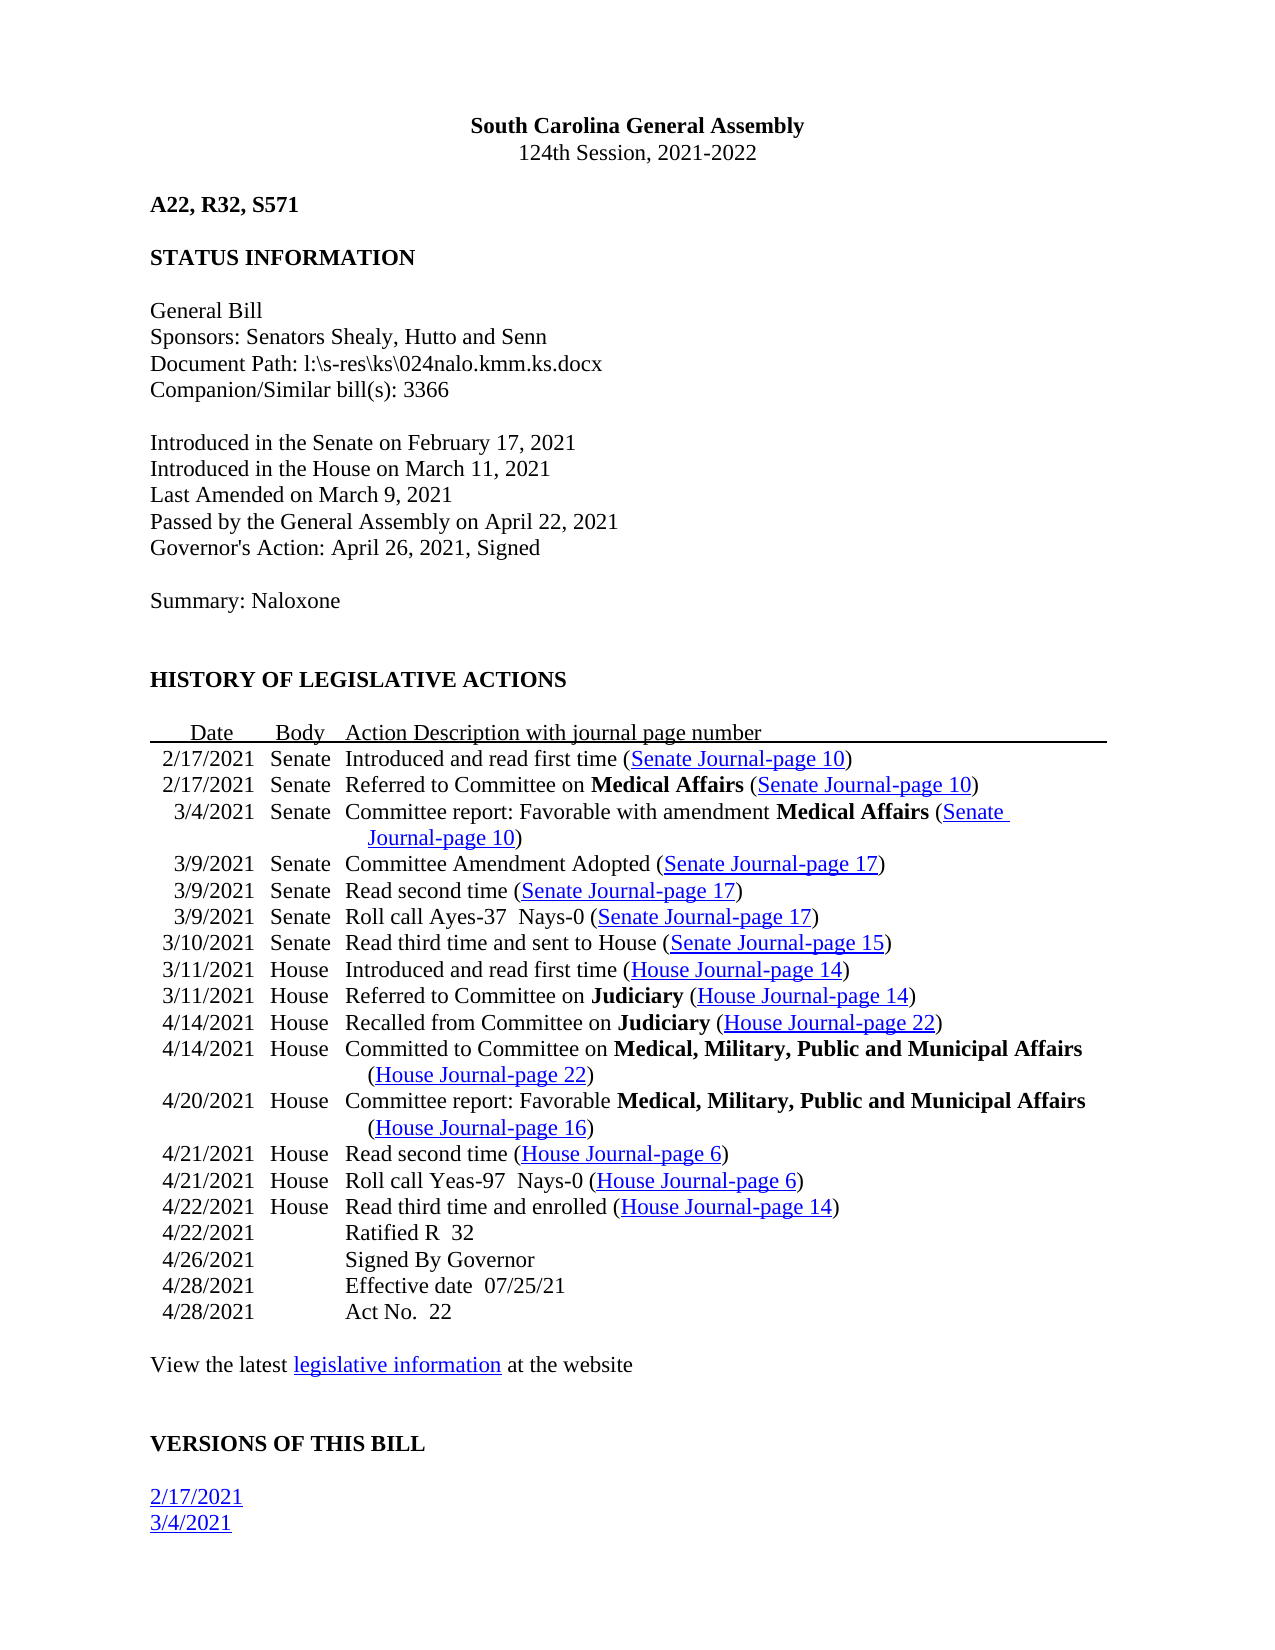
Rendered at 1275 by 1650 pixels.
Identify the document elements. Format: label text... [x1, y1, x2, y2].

text 2/17/2021 [150, 1483, 1125, 1509]
text 4/28/2021 Effective date 07/25/21 [150, 1272, 1125, 1298]
text Companion/Similar bill(s): 3366 [150, 376, 1125, 402]
text 4/20/2021 House Committee report: Favorable Medical, Military, Public and Municipal Affairs (House Journal-page 16) [150, 1088, 1125, 1140]
text Passed by the General Assembly on April 22, 2021 [150, 508, 1125, 534]
text 2/17/2021 Senate Introduced and read first time (Senate Journal-page 10) [150, 745, 1125, 771]
text 4/21/2021 House Roll call Yeas-97 Nays-0 (House Journal-page 6) [150, 1167, 1125, 1193]
text Summary: Naloxone [150, 587, 1125, 613]
text Introduced in the House on March 11, 2021 [150, 455, 1125, 481]
text 3/11/2021 House Referred to Committee on Judiciary (House Journal-page 14) [150, 982, 1125, 1008]
text General Bill [150, 297, 1125, 323]
text STATUS INFORMATION [150, 244, 1125, 271]
text 124th Session, 2021-2022 [150, 139, 1125, 165]
text View the latest legislative information at the website [150, 1351, 1125, 1377]
text 4/14/2021 House Recalled from Committee on Judiciary (House Journal-page 22) [150, 1008, 1125, 1035]
text 4/14/2021 House Committed to Committee on Medical, Military, Public and Municipal Affairs (House Journal-page 22) [150, 1035, 1125, 1088]
text A22, R32, S571 [150, 192, 1125, 218]
text 4/28/2021 Act No. 22 [150, 1298, 1125, 1325]
text 4/26/2021 Signed By Governor [150, 1246, 1125, 1272]
text Date Body Action Description with journal page number [150, 719, 1125, 745]
text 3/4/2021 Senate Committee report: Favorable with amendment Medical Affairs (Senate Journal-page 10) [150, 798, 1125, 850]
text 3/9/2021 Senate Read second time (Senate Journal-page 17) [150, 877, 1125, 903]
text Governor's Action: April 26, 2021, Signed [150, 534, 1125, 561]
text 3/11/2021 House Introduced and read first time (House Journal-page 14) [150, 956, 1125, 982]
text South Carolina General Assembly [150, 112, 1125, 139]
text Introduced in the Senate on February 17, 2021 [150, 429, 1125, 455]
text Document Path: l:\s-res\ks\024nalo.kmm.ks.docx [150, 350, 1125, 376]
text 3/10/2021 Senate Read third time and sent to House (Senate Journal-page 15) [150, 929, 1125, 956]
text 4/21/2021 House Read second time (House Journal-page 6) [150, 1140, 1125, 1167]
text 3/9/2021 Senate Roll call Ayes-37 Nays-0 (Senate Journal-page 17) [150, 903, 1125, 929]
text VERSIONS OF THIS BILL [150, 1430, 1125, 1457]
text 4/22/2021 Ratified R 32 [150, 1219, 1125, 1246]
text Last Amended on March 9, 2021 [150, 481, 1125, 508]
text Sponsors: Senators Shealy, Hutto and Senn [150, 323, 1125, 350]
text 4/22/2021 House Read third time and enrolled (House Journal-page 14) [150, 1193, 1125, 1219]
text 3/4/2021 [150, 1509, 1125, 1536]
text 2/17/2021 Senate Referred to Committee on Medical Affairs (Senate Journal-page 10) [150, 771, 1125, 798]
text HISTORY OF LEGISLATIVE ACTIONS [150, 666, 1125, 692]
text 3/9/2021 Senate Committee Amendment Adopted (Senate Journal-page 17) [150, 850, 1125, 877]
